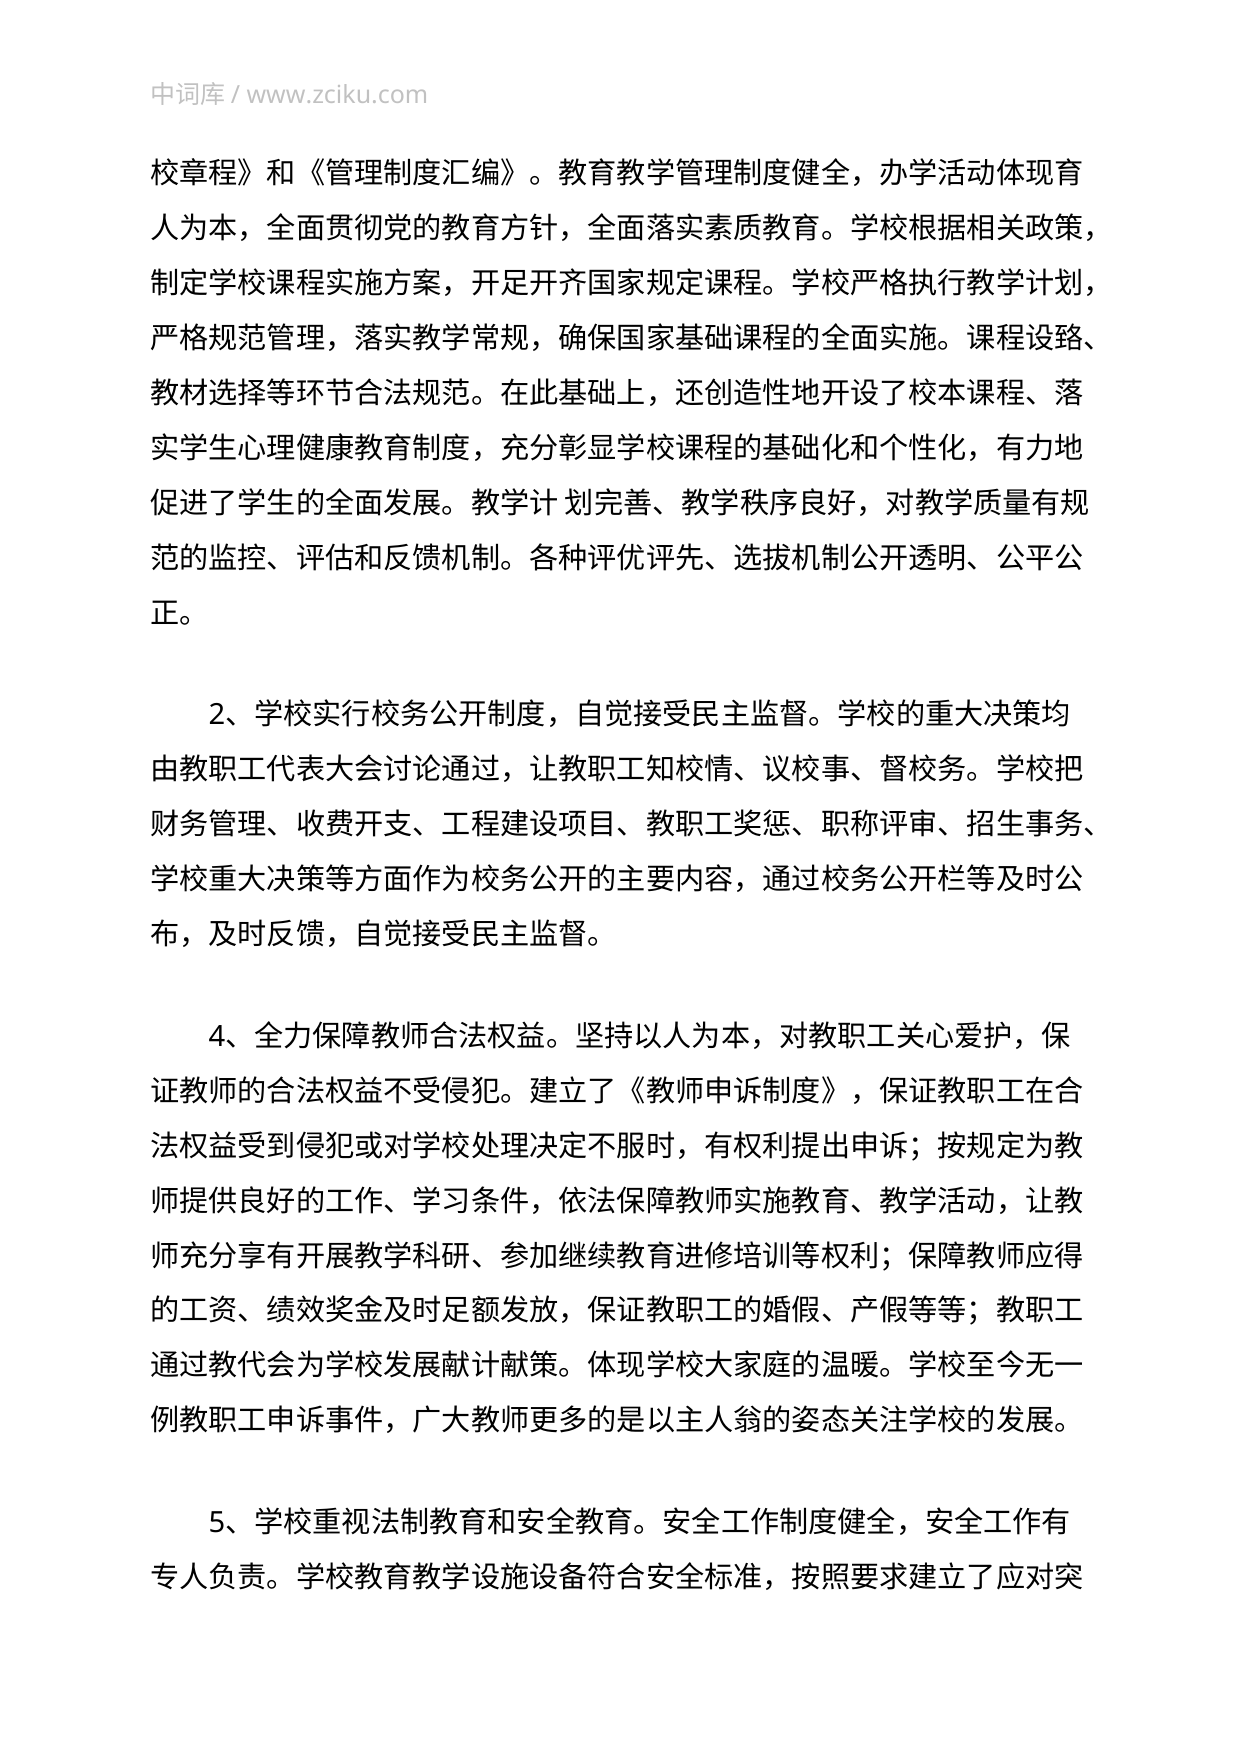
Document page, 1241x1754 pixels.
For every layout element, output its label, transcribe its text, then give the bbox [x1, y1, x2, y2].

text 4、全力保障教师合法权益。坚持以人为本，对教职工关心爱护，保证教师的合法权益不受侵犯。建立了《教师申诉制度》，保证教职工在合法权益受到侵犯或对学校处理决定不服时，有权利提出申诉；按规定为教师提供良好的工作、学习条件，依法保障教师实施教育、教学活动，让教师充分享有开展教学科研、参加继续教育进修培训等权利；保障教师应得的工资、绩效奖金及时足额发放，保证教职工的婚假、产假等等；教职工通过教代会为学校发展献计献策。体现学校大家庭的温暖。学校至今无一例教职工申诉事件，广大教师更多的是以主人翁的姿态关注学校的发展。 [150, 1012, 1090, 1439]
text 2、学校实行校务公开制度，自觉接受民主监督。学校的重大决策均由教职工代表大会讨论通过，让教职工知校情、议校事、督校务。学校把财务管理、收费开支、工程建设项目、教职工奖惩、职称评审、招生事务、学校重大决策等方面作为校务公开的主要内容，通过校务公开栏等及时公布，及时反馈，自觉接受民主监督。 [150, 691, 1090, 953]
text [150, 1498, 1090, 1596]
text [150, 150, 1090, 631]
